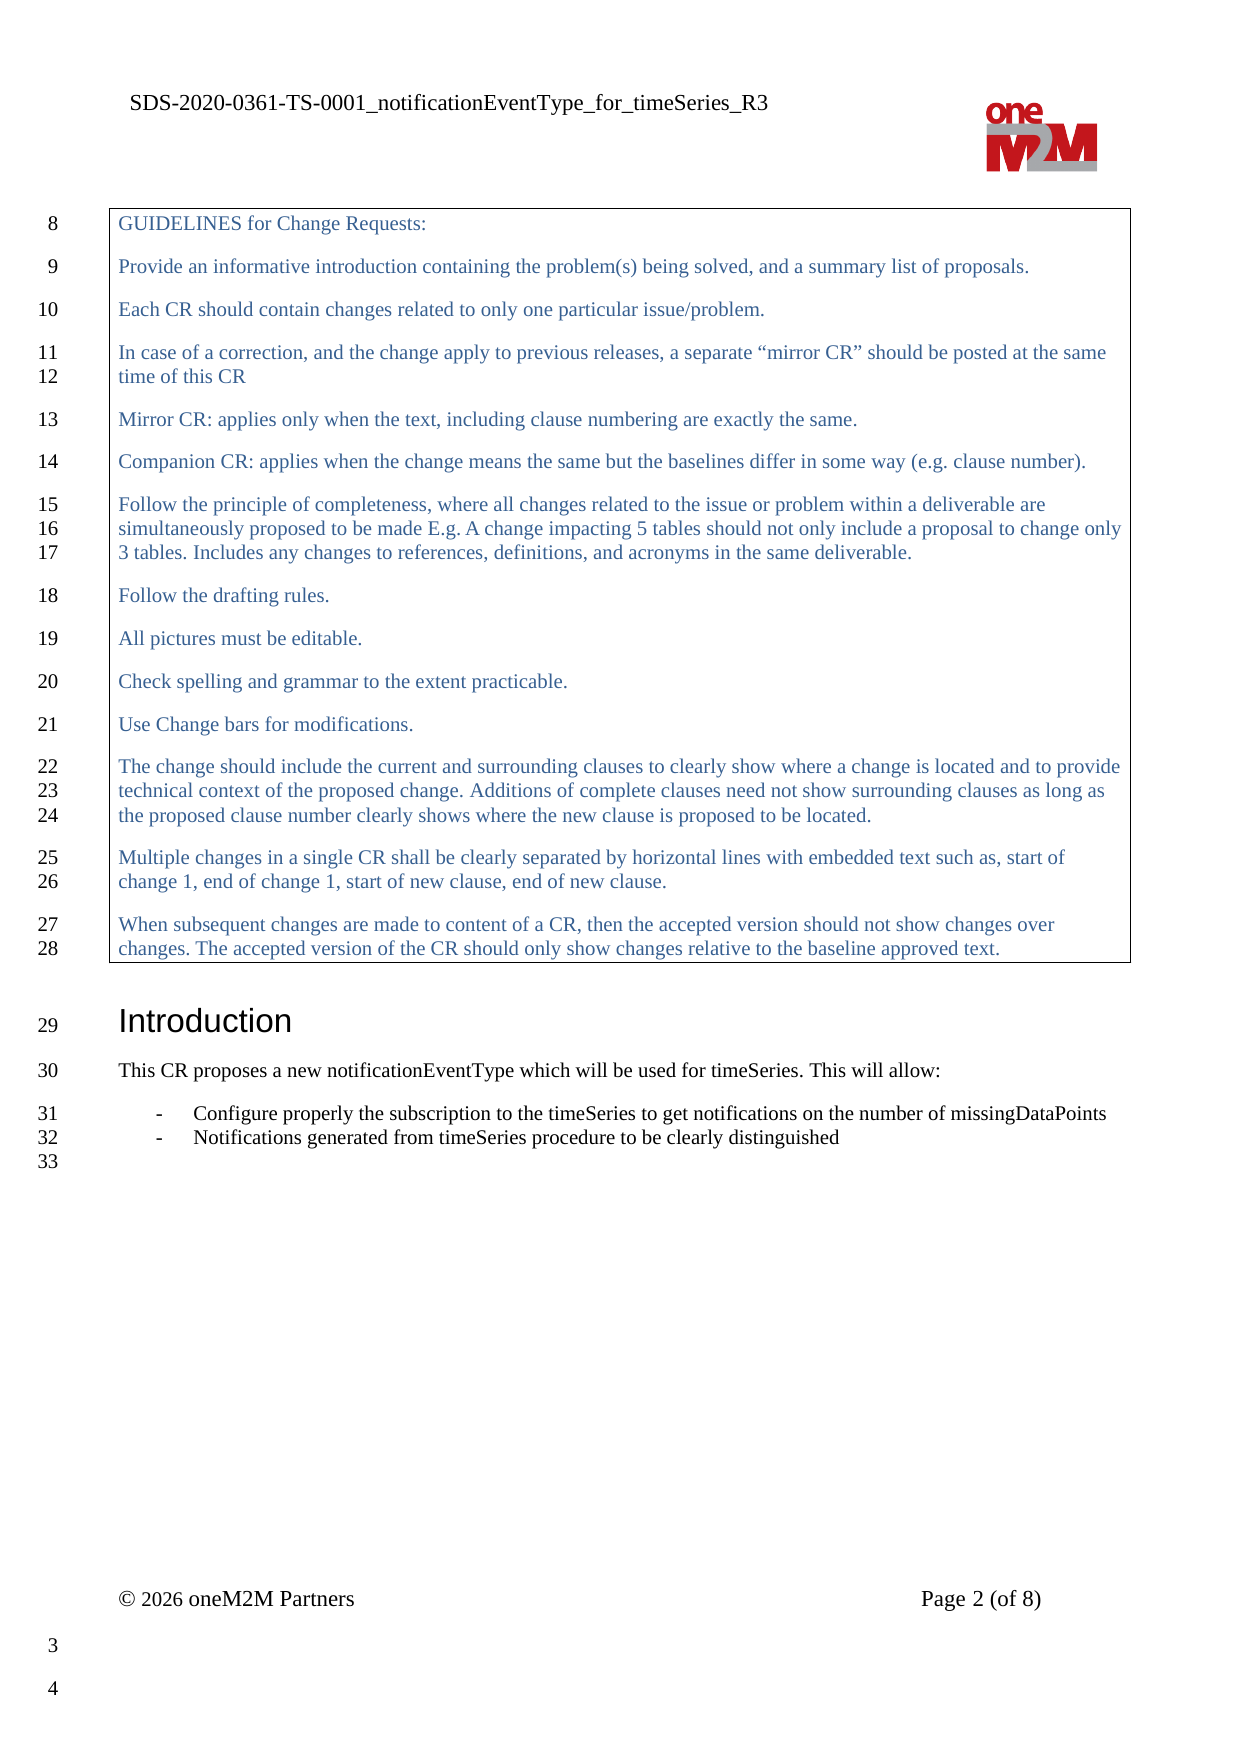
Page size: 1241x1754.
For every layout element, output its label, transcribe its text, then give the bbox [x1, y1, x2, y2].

text Use Change bars for modifications. [110, 708, 1130, 736]
text When subsequent changes are made to content of a CR, then the accepted version should not show changes over changes. The accepted version of the CR should only show changes relative to the baseline approved text. [110, 909, 1130, 962]
subtitle Introduction [118, 1001, 1122, 1039]
text Follow the drafting rules. [110, 580, 1130, 607]
text Check spelling and grammar to the extent practicable. [110, 666, 1130, 693]
text Multiple changes in a single CR shall be clearly separated by horizontal lines with embedded text such as, start of change 1, end of change 1, start of new clause, end of new clause. [110, 842, 1130, 893]
text The change should include the current and surrounding clauses to clearly show where a change is located and to provide technical context of the proposed change. Additions of complete clauses need not show surrounding clauses as long as the proposed clause number clearly shows where the new clause is proposed to be located. [110, 751, 1130, 827]
text All pictures must be editable. [110, 623, 1130, 650]
text In case of a correction, and the change apply to previous releases, a separate “mirror CR” should be posted at the same time of this CR [110, 337, 1130, 388]
list Notifications generated from timeSeries procedure to be clearly distinguished [156, 1125, 1122, 1149]
text GUIDELINES for Change Requests: [110, 209, 1130, 235]
text Companion CR: applies when the change means the same but the baselines differ in some way (e.g. clause number). [110, 446, 1130, 473]
text Mirror CR: applies only when the text, including clause numbering are exactly the same. [110, 403, 1130, 431]
text Each CR should contain changes related to only one particular issue/problem. [110, 294, 1130, 321]
list Configure properly the subscription to the timeSeries to get notifications on the number of missingDataPoints [156, 1101, 1122, 1125]
picture [972, 88, 1111, 187]
text This CR proposes a new notificationEventType which will be used for timeSeries. This will allow: [118, 1058, 1122, 1082]
text Provide an informative introduction containing the problem(s) being solved, and a summary list of proposals. [110, 251, 1130, 278]
text Follow the principle of completeness, where all changes related to the issue or problem within a deliverable are simultaneously proposed to be made E.g. A change impacting 5 tables should not only include a proposal to change only 3 tables. Includes any changes to references, definitions, and acronyms in the same deliverable. [110, 489, 1130, 564]
